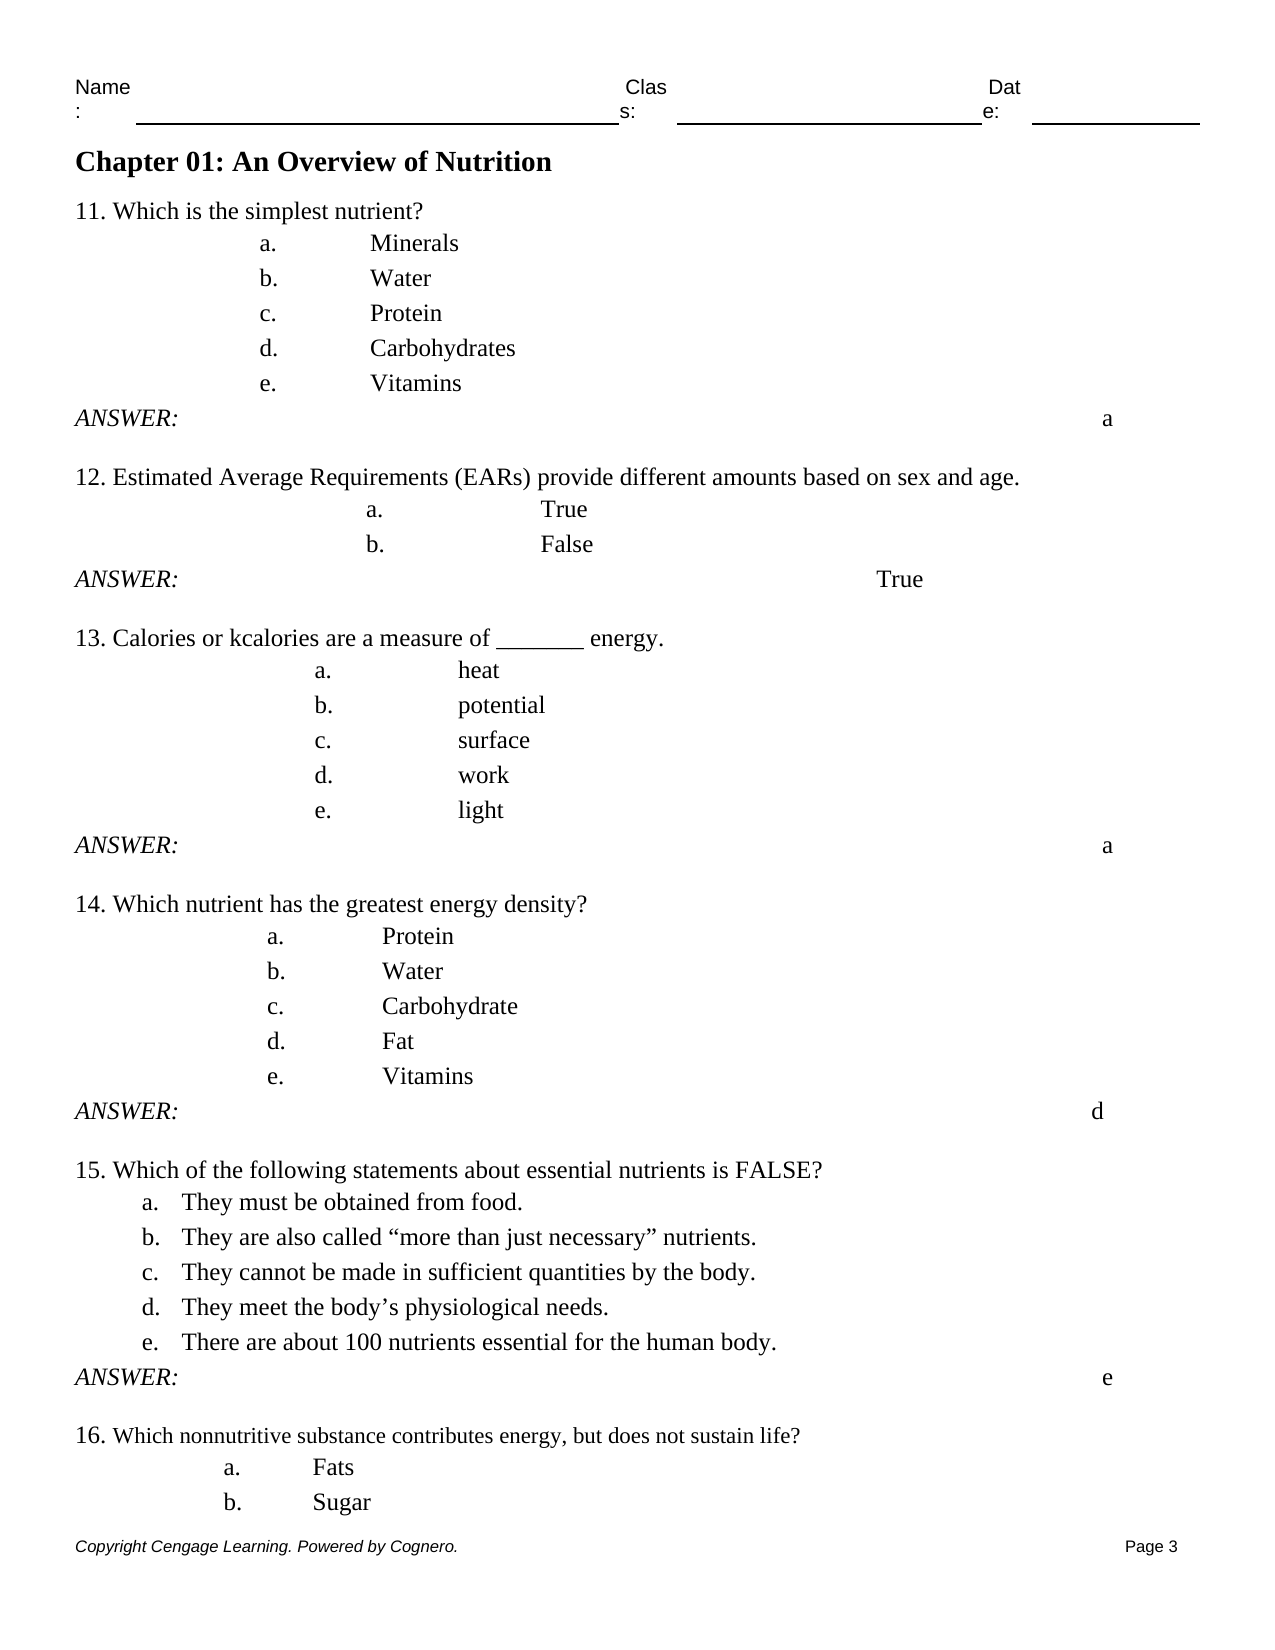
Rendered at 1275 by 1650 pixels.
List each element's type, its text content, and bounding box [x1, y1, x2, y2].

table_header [75, 1421, 1200, 1519]
table_header 11. Which is the simplest nutrient? [75, 196, 1200, 435]
table_header 12. Estimated Average Requirements (EARs) provide different amounts based on sex and age. [75, 462, 1200, 596]
table_header 14. Which nutrient has the greatest energy density? [75, 889, 1200, 1128]
table_header 15. Which of the following statements about essential nutrients is FALSE? [75, 1155, 1200, 1394]
table_header 13. Calories or kcalories are a measure of _______ energy. [75, 623, 1200, 862]
